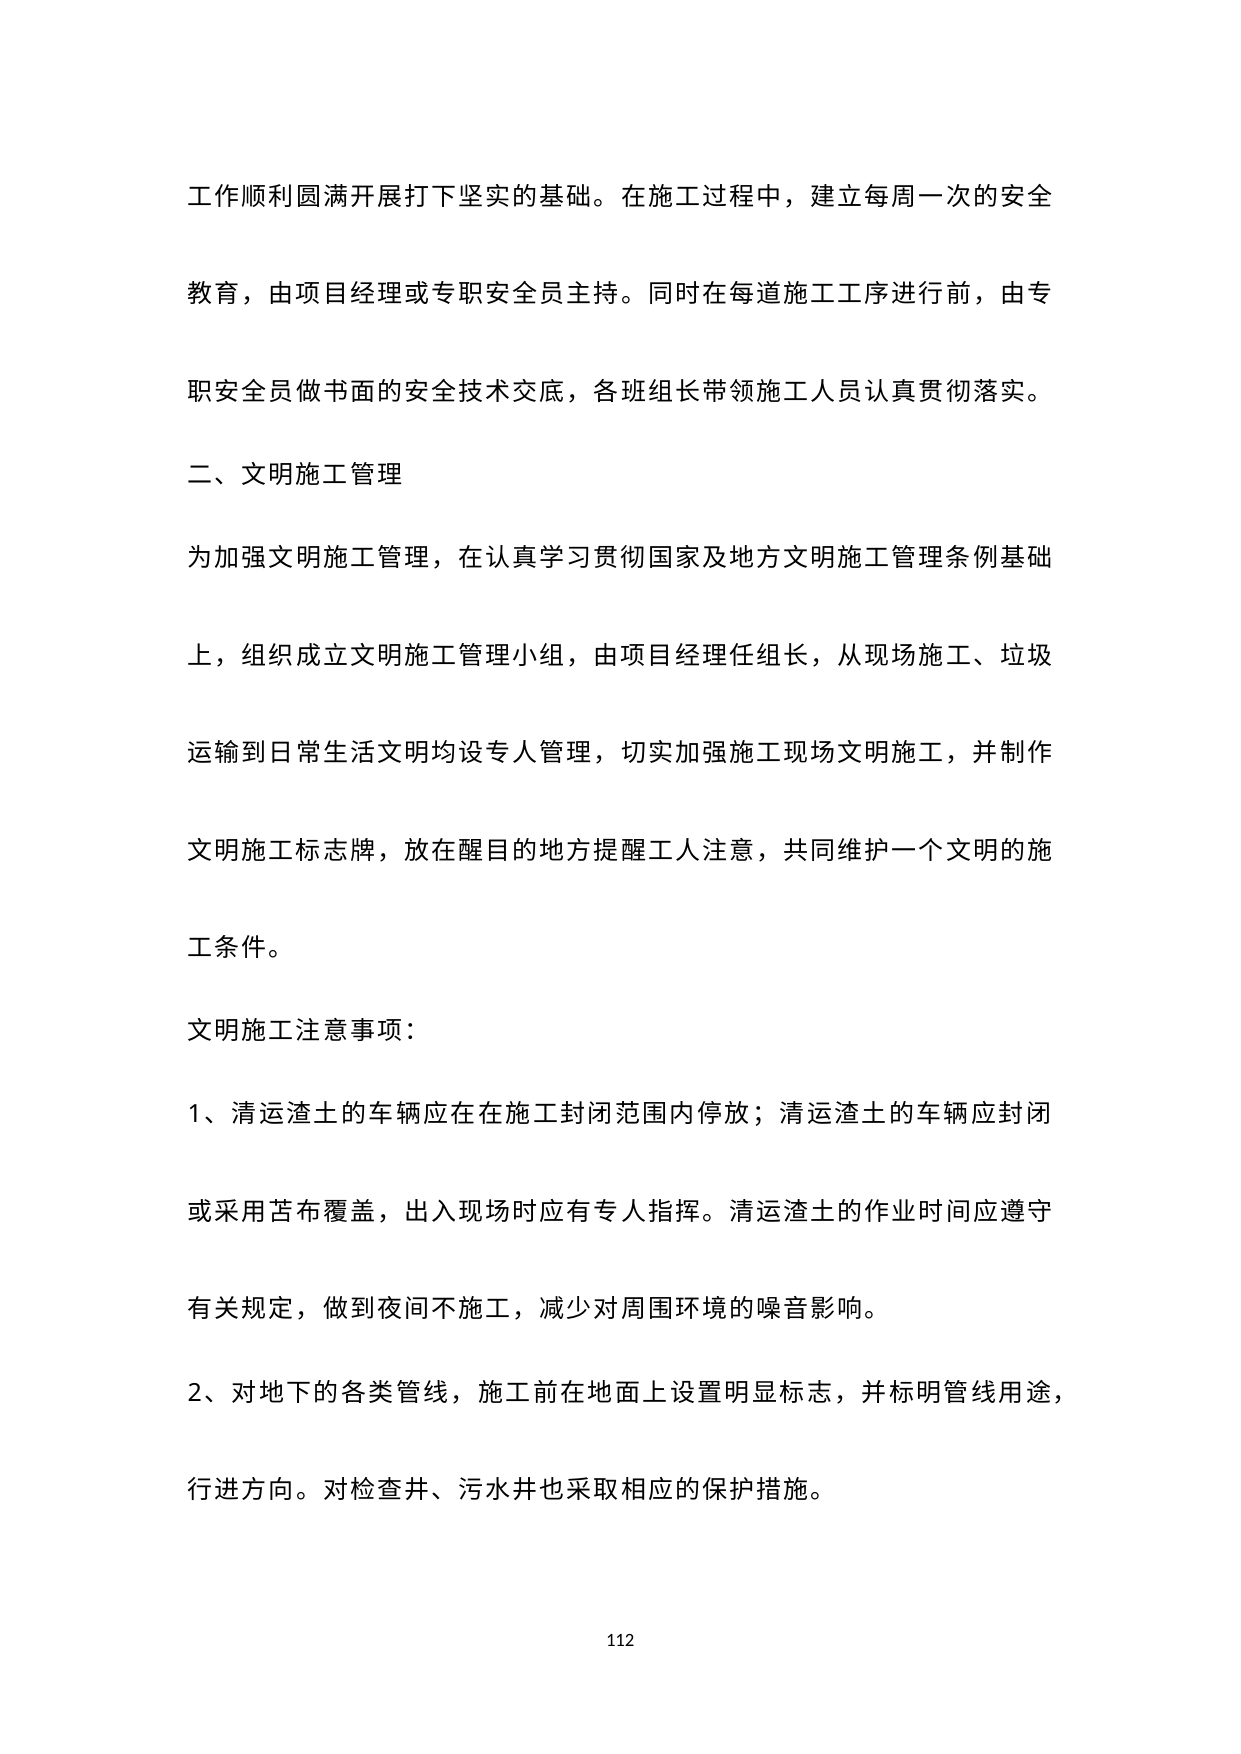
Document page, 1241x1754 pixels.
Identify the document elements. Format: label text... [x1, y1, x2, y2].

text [187, 162, 1053, 422]
text 1、清运渣土的车辆应在在施工封闭范围内停放；清运渣土的车辆应封闭或采用苫布覆盖，出入现场时应有专人指挥。清运渣土的作业时间应遵守有关规定，做到夜间不施工，减少对周围环境的噪音影响。 [187, 1079, 1053, 1339]
text 2、对地下的各类管线，施工前在地面上设置明显标志，并标明管线用途，行进方向。对检查井、污水井也采取相应的保护措施。 [187, 1358, 1053, 1520]
text 二、文明施工管理 [187, 440, 1053, 505]
text 文明施工注意事项： [187, 996, 1053, 1061]
text 为加强文明施工管理，在认真学习贯彻国家及地方文明施工管理条例基础上，组织成立文明施工管理小组，由项目经理任组长，从现场施工、垃圾运输到日常生活文明均设专人管理，切实加强施工现场文明施工，并制作文明施工标志牌，放在醒目的地方提醒工人注意，共同维护一个文明的施工条件。 [187, 523, 1053, 978]
